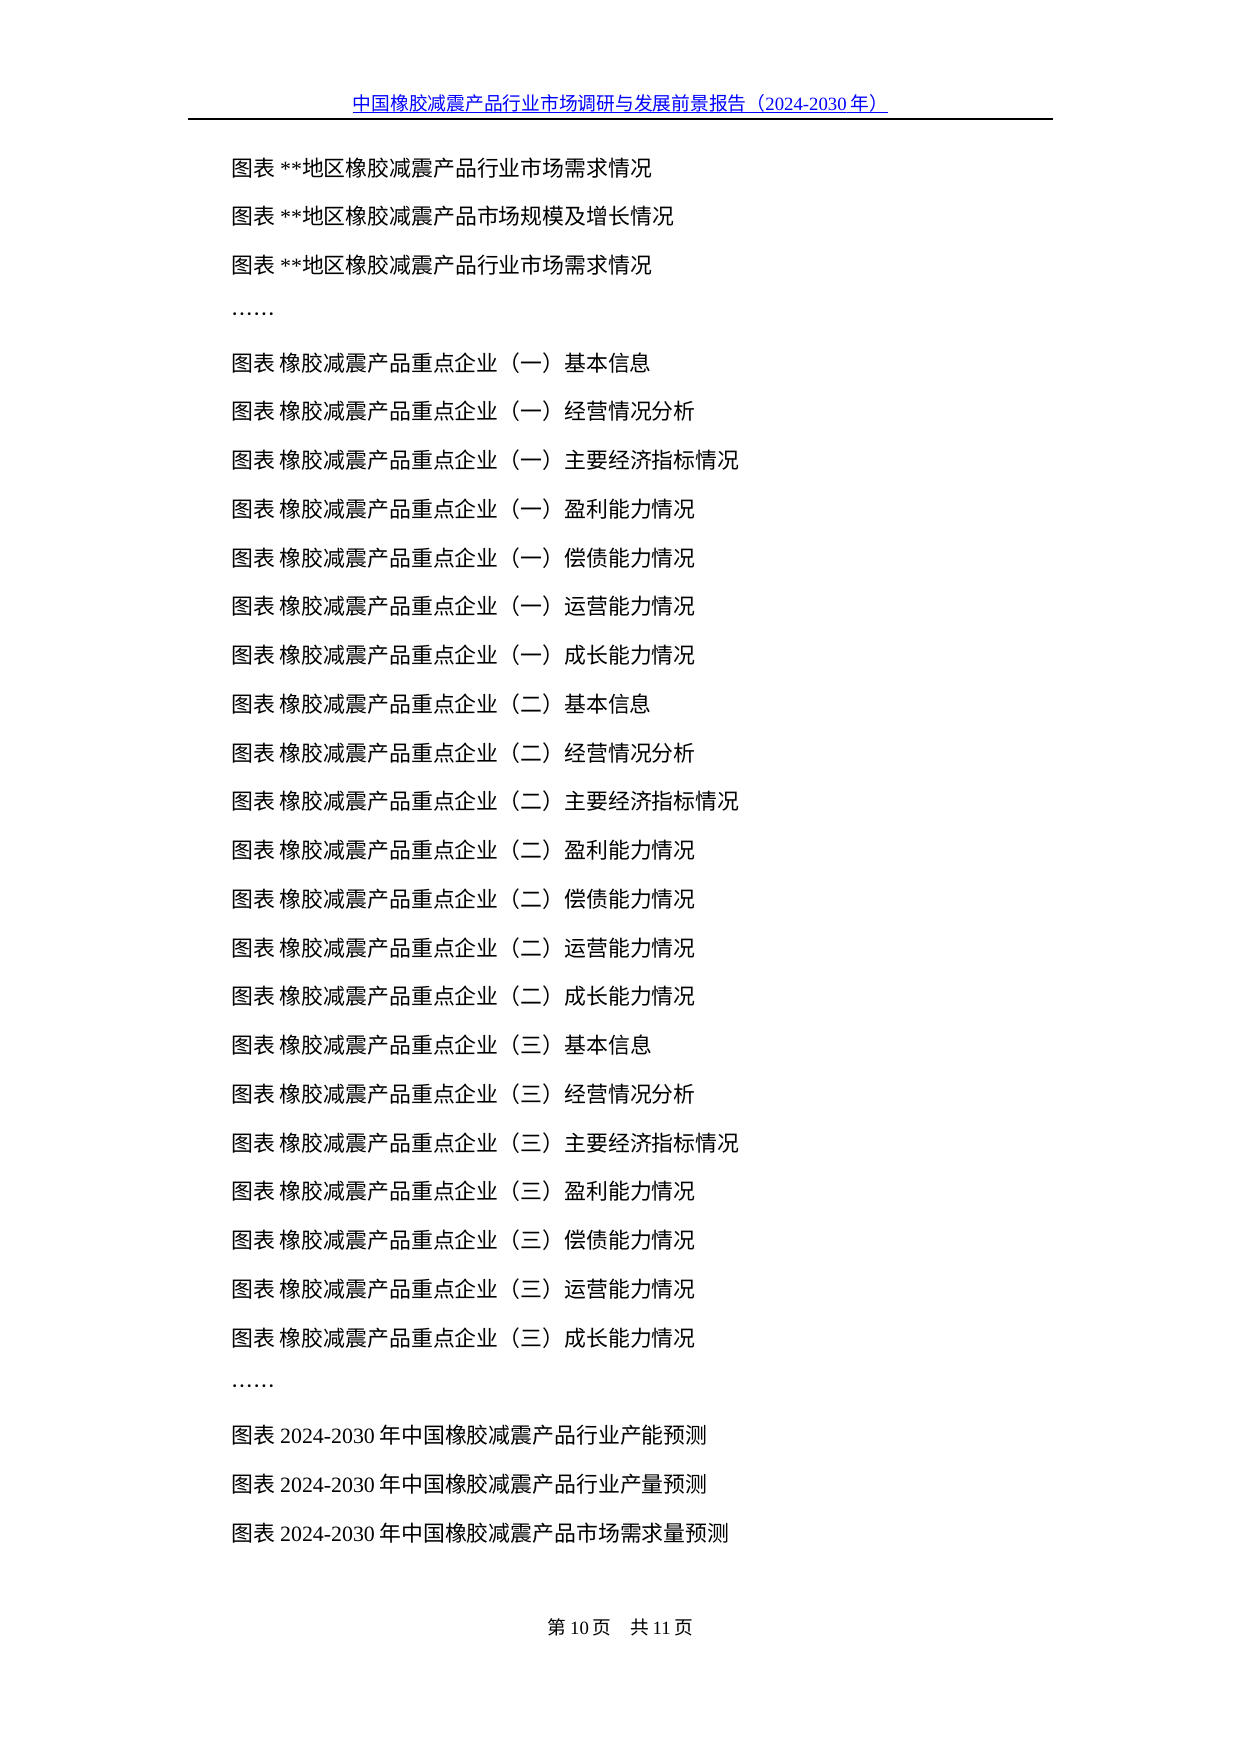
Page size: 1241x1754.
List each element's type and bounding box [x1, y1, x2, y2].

text [187, 150, 1053, 1548]
